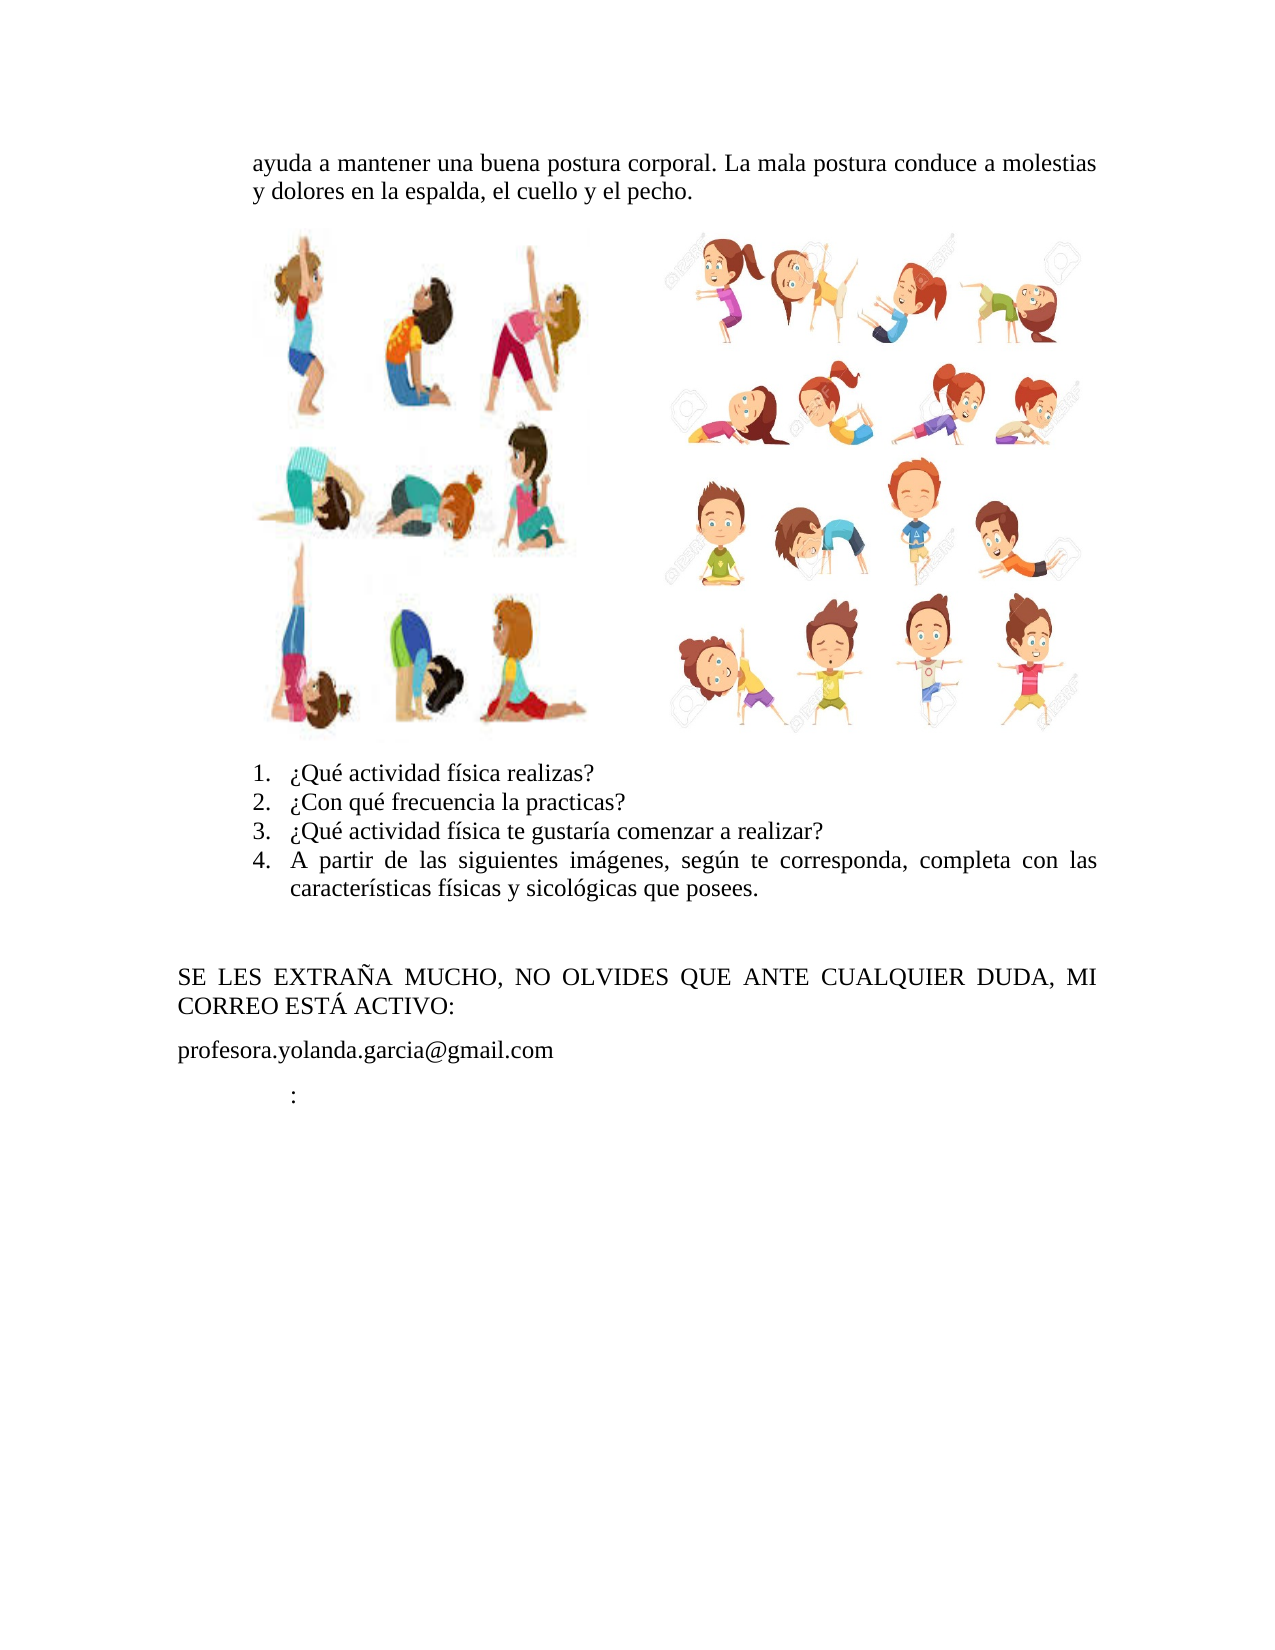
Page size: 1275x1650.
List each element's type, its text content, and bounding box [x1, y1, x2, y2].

text : [290, 1080, 1098, 1108]
list ¿Con qué frecuencia la practicas? [252, 787, 1098, 816]
list A partir de las siguientes imágenes, según te corresponda, completa con las características físicas y sicológicas que posees. [252, 845, 1098, 902]
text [252, 148, 1098, 205]
text profesora.yolanda.garcia@gmail.com [177, 1035, 1098, 1064]
list ¿Qué actividad física te gustaría comenzar a realizar? [252, 816, 1098, 845]
list ¿Qué actividad física realizas? [252, 758, 1098, 787]
text SE LES EXTRAÑA MUCHO, NO OLVIDES QUE ANTE CUALQUIER DUDA, MI CORREO ESTÁ ACTIVO: [177, 962, 1098, 1020]
picture [652, 220, 1093, 743]
picture [252, 228, 590, 743]
